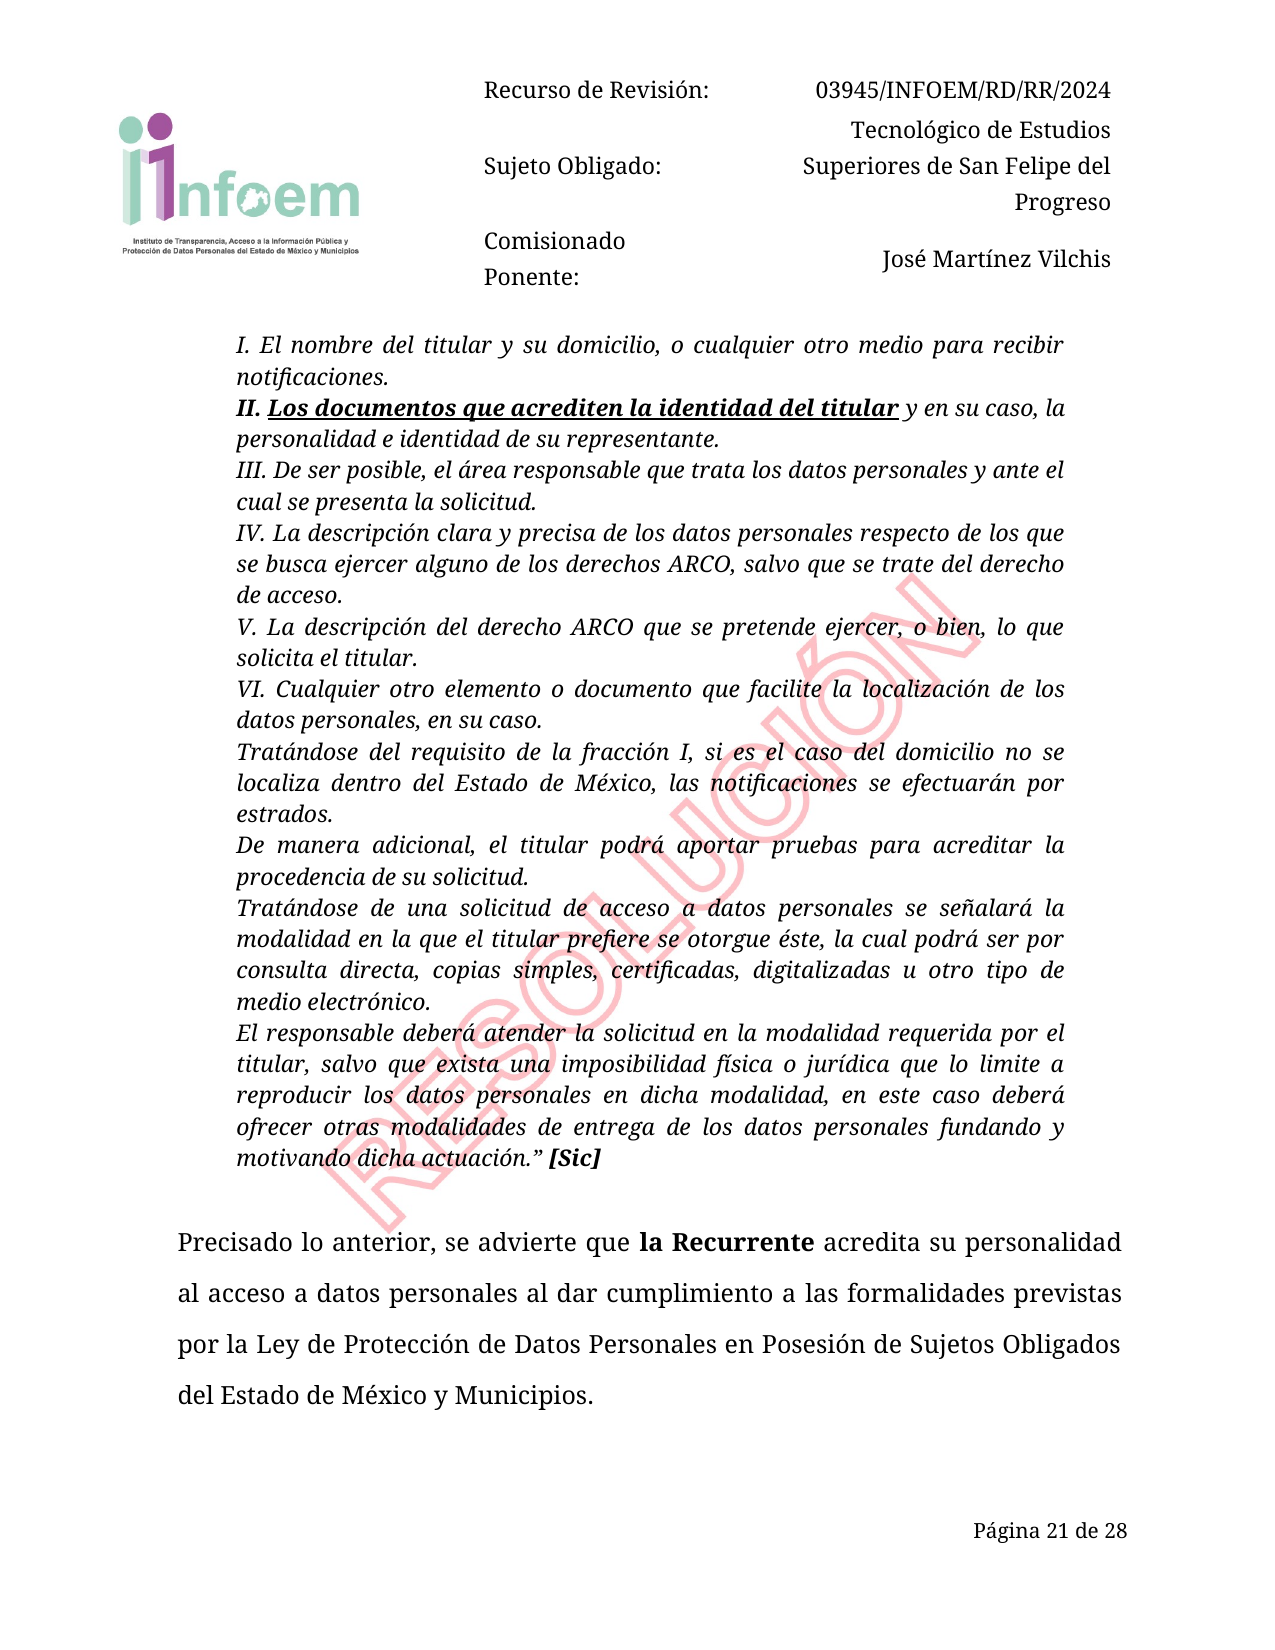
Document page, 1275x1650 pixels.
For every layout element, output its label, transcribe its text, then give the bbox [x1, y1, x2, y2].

text II. Los documentos que acrediten la identidad del titular y en su caso, la personalidad e identidad de su representante. [236, 392, 1068, 454]
text El responsable deberá atender la solicitud en la modalidad requerida por el titular, salvo que exista una imposibilidad física o jurídica que lo limite a reproducir los datos personales en dicha modalidad, en este caso deberá ofrecer otras modalidades de entrega de los datos personales fundando y motivando dicha actuación.” [Sic] [236, 1017, 1068, 1173]
text III. De ser posible, el área responsable que trata los datos personales y ante el cual se presenta la solicitud. [236, 454, 1068, 517]
text De manera adicional, el titular podrá aportar pruebas para acreditar la procedencia de su solicitud. [236, 829, 1068, 892]
text Tratándose de una solicitud de acceso a datos personales se señalará la modalidad en la que el titular prefiere se otorgue éste, la cual podrá ser por consulta directa, copias simples, certificadas, digitalizadas u otro tipo de medio electrónico. [236, 892, 1068, 1017]
text I. El nombre del titular y su domicilio, o cualquier otro medio para recibir notificaciones. [236, 329, 1068, 392]
text VI. Cualquier otro elemento o documento que facilite la localización de los datos personales, en su caso. [236, 673, 1068, 736]
text Precisado lo anterior, se advierte que la Recurrente acredita su personalidad al acceso a datos personales al dar cumplimiento a las formalidades previstas por la Ley de Protección de Datos Personales en Posesión de Sujetos Obligados del Estado de México y Municipios. [177, 1224, 1122, 1411]
picture [0, 52, 1269, 1650]
text Tratándose del requisito de la fracción I, si es el caso del domicilio no se localiza dentro del Estado de México, las notificaciones se efectuarán por estrados. [236, 736, 1068, 829]
text V. La descripción del derecho ARCO que se pretende ejercer, o bien, lo que solicita el titular. [236, 611, 1068, 673]
text IV. La descripción clara y precisa de los datos personales respecto de los que se busca ejercer alguno de los derechos ARCO, salvo que se trate del derecho de acceso. [236, 517, 1068, 611]
